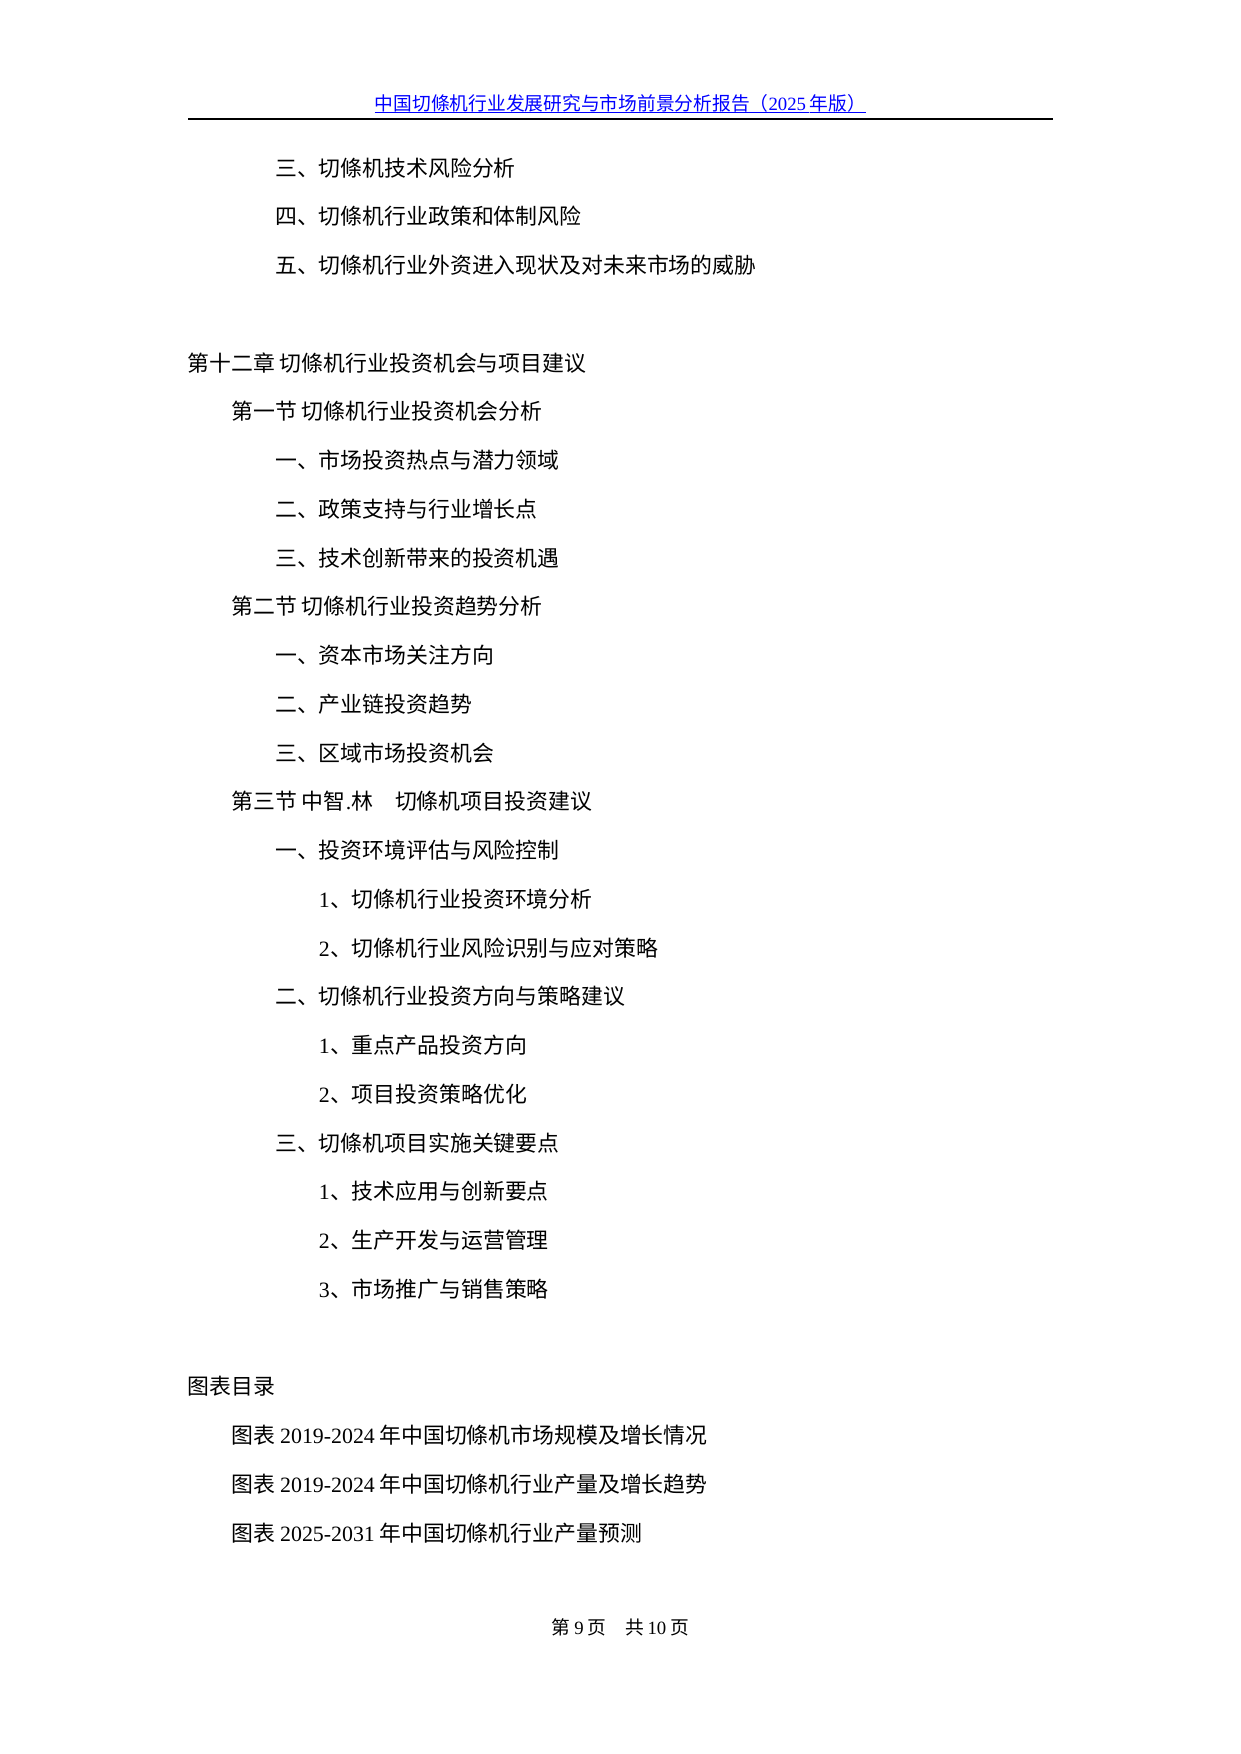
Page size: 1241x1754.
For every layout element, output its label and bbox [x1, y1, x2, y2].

text [187, 150, 1053, 1548]
